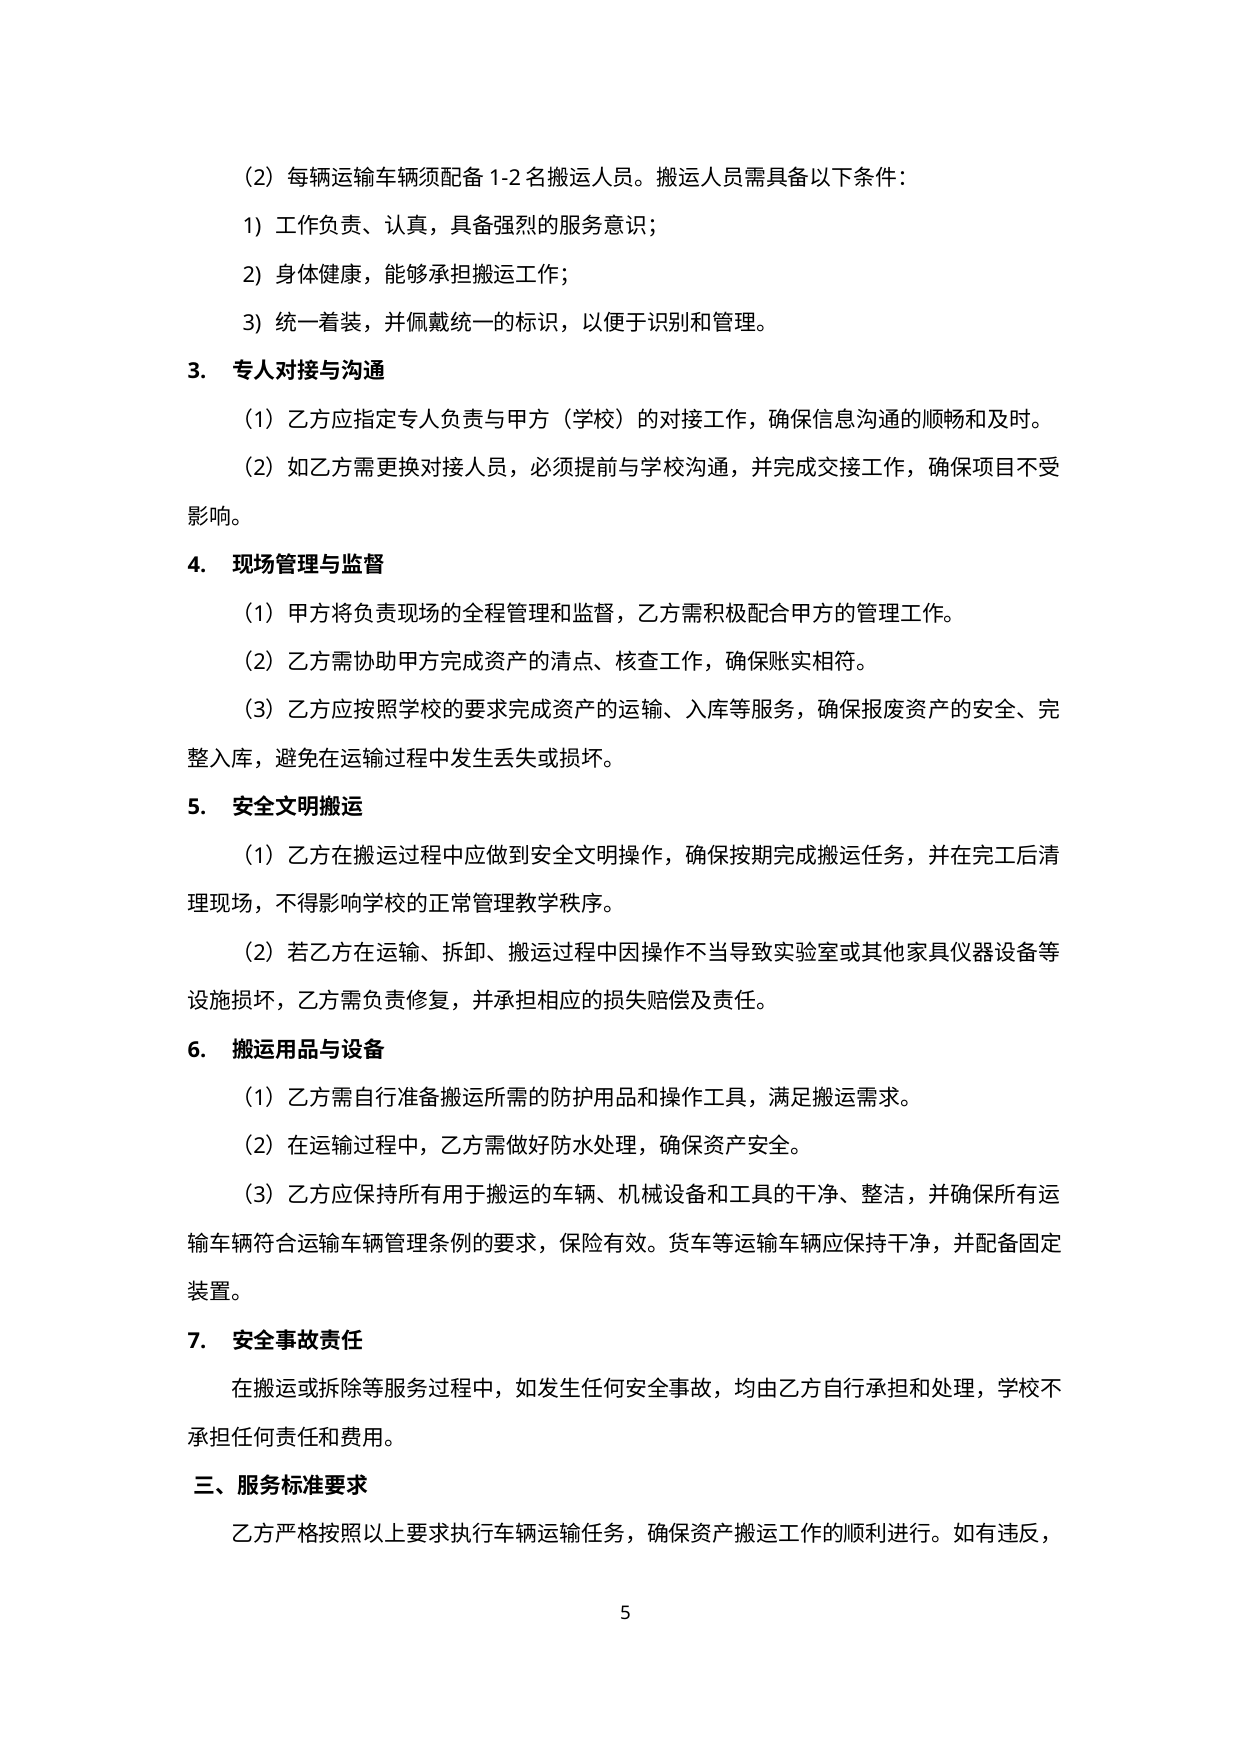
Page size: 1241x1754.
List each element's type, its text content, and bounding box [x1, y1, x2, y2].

list 若乙方在运输、拆卸、搬运过程中因操作不当导致实验室或其他家具仪器设备等设施损坏，乙方需负责修复，并承担相应的损失赔偿及责任。 [187, 934, 1063, 1016]
list 乙方应按照学校的要求完成资产的运输、入库等服务，确保报废资产的安全、完整入库，避免在运输过程中发生丢失或损坏。 [187, 692, 1063, 773]
list 乙方应指定专人负责与甲方（学校）的对接工作，确保信息沟通的顺畅和及时。 [187, 401, 1063, 434]
list 专人对接与沟通 [187, 353, 1063, 386]
list 乙方需协助甲方完成资产的清点、核查工作，确保账实相符。 [187, 643, 1063, 676]
list 乙方在搬运过程中应做到安全文明操作，确保按期完成搬运任务，并在完工后清理现场，不得影响学校的正常管理教学秩序。 [187, 837, 1063, 918]
list 工作负责、认真，具备强烈的服务意识； [187, 208, 1063, 241]
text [187, 1516, 1063, 1548]
list 安全事故责任 [187, 1322, 1063, 1355]
list 在运输过程中，乙方需做好防水处理，确保资产安全。 [187, 1128, 1063, 1161]
list 如乙方需更换对接人员，必须提前与学校沟通，并完成交接工作，确保项目不受影响。 [187, 450, 1063, 531]
list 统一着装，并佩戴统一的标识，以便于识别和管理。 [187, 305, 1063, 337]
list 每辆运输车辆须配备1-2名搬运人员。搬运人员需具备以下条件： [187, 160, 1063, 192]
list 搬运用品与设备 [187, 1031, 1063, 1064]
text 三、服务标准要求 [187, 1468, 1063, 1500]
list 乙方应保持所有用于搬运的车辆、机械设备和工具的干净、整洁，并确保所有运输车辆符合运输车辆管理条例的要求，保险有效。货车等运输车辆应保持干净，并配备固定装置。 [187, 1176, 1063, 1306]
list 身体健康，能够承担搬运工作； [187, 256, 1063, 289]
list 乙方需自行准备搬运所需的防护用品和操作工具，满足搬运需求。 [187, 1080, 1063, 1112]
text 在搬运或拆除等服务过程中，如发生任何安全事故，均由乙方自行承担和处理，学校不承担任何责任和费用。 [187, 1371, 1063, 1452]
list 安全文明搬运 [187, 789, 1063, 821]
list 甲方将负责现场的全程管理和监督，乙方需积极配合甲方的管理工作。 [187, 595, 1063, 628]
list 现场管理与监督 [187, 547, 1063, 579]
